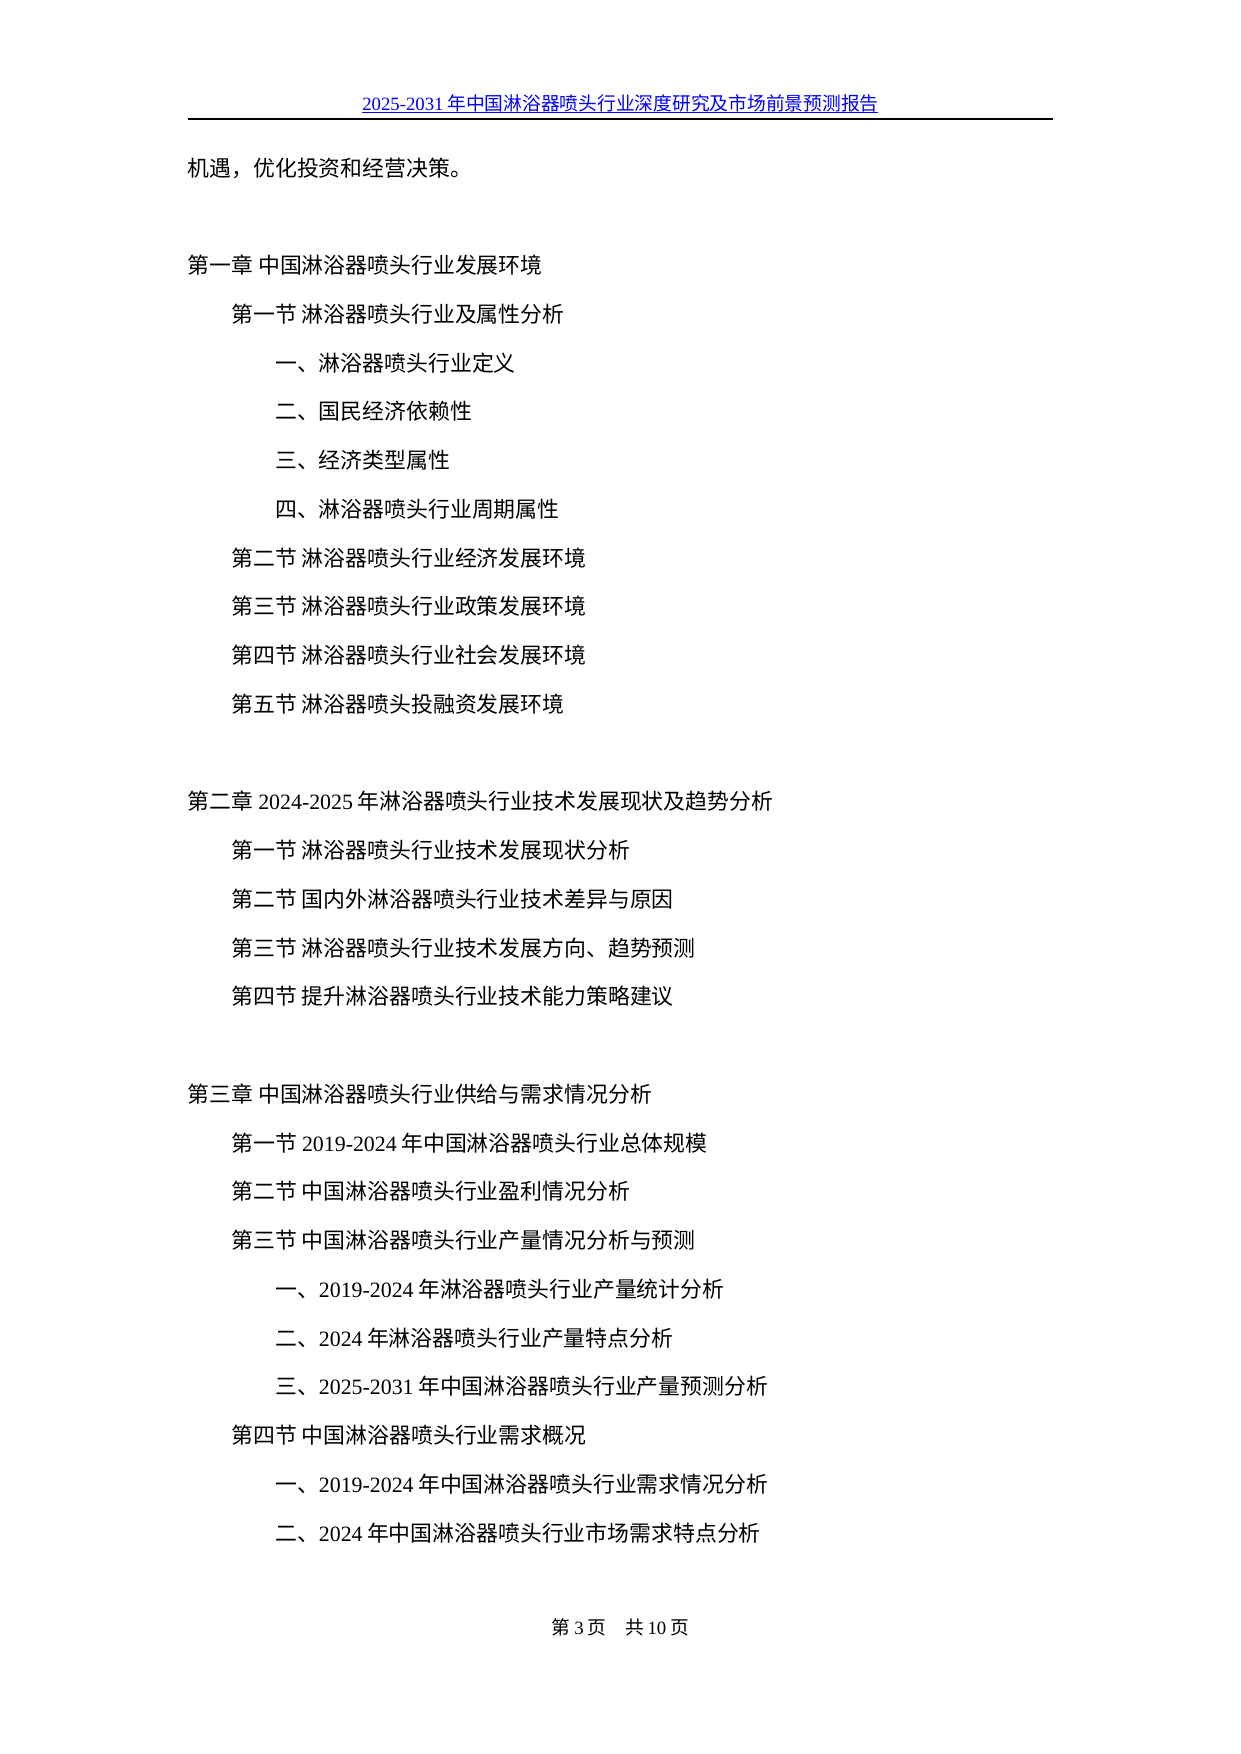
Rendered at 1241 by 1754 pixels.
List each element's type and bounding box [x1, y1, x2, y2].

text [187, 150, 1053, 1548]
